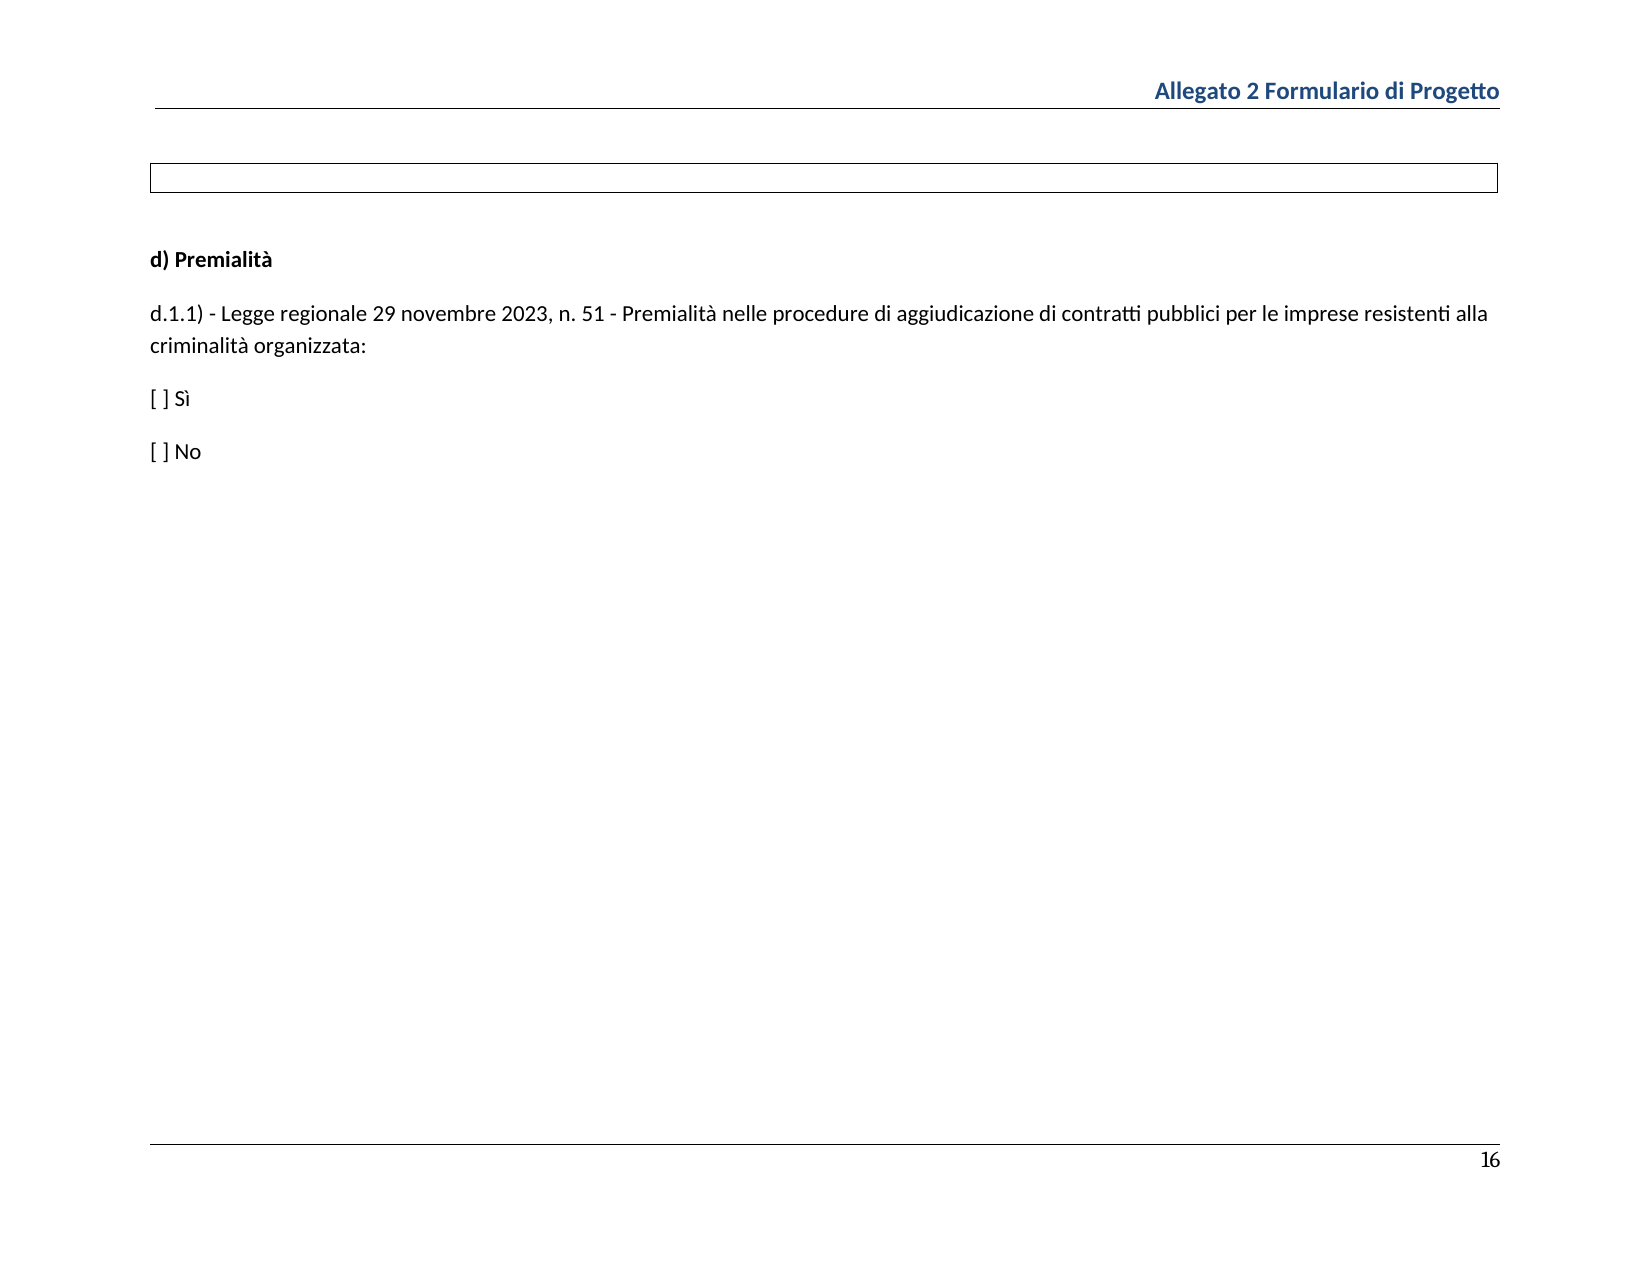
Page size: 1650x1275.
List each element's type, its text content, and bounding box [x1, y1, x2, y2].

text [ ] No [150, 437, 1500, 465]
table_header [151, 164, 1497, 192]
text d.1.1) - Legge regionale 29 novembre 2023, n. 51 - Premialità nelle procedure di aggiudicazione di contratti pubblici per le imprese resistenti alla criminalità organizzata: [150, 299, 1500, 359]
text d) Premialità [150, 246, 1500, 274]
text [ ] Sì [150, 384, 1500, 412]
